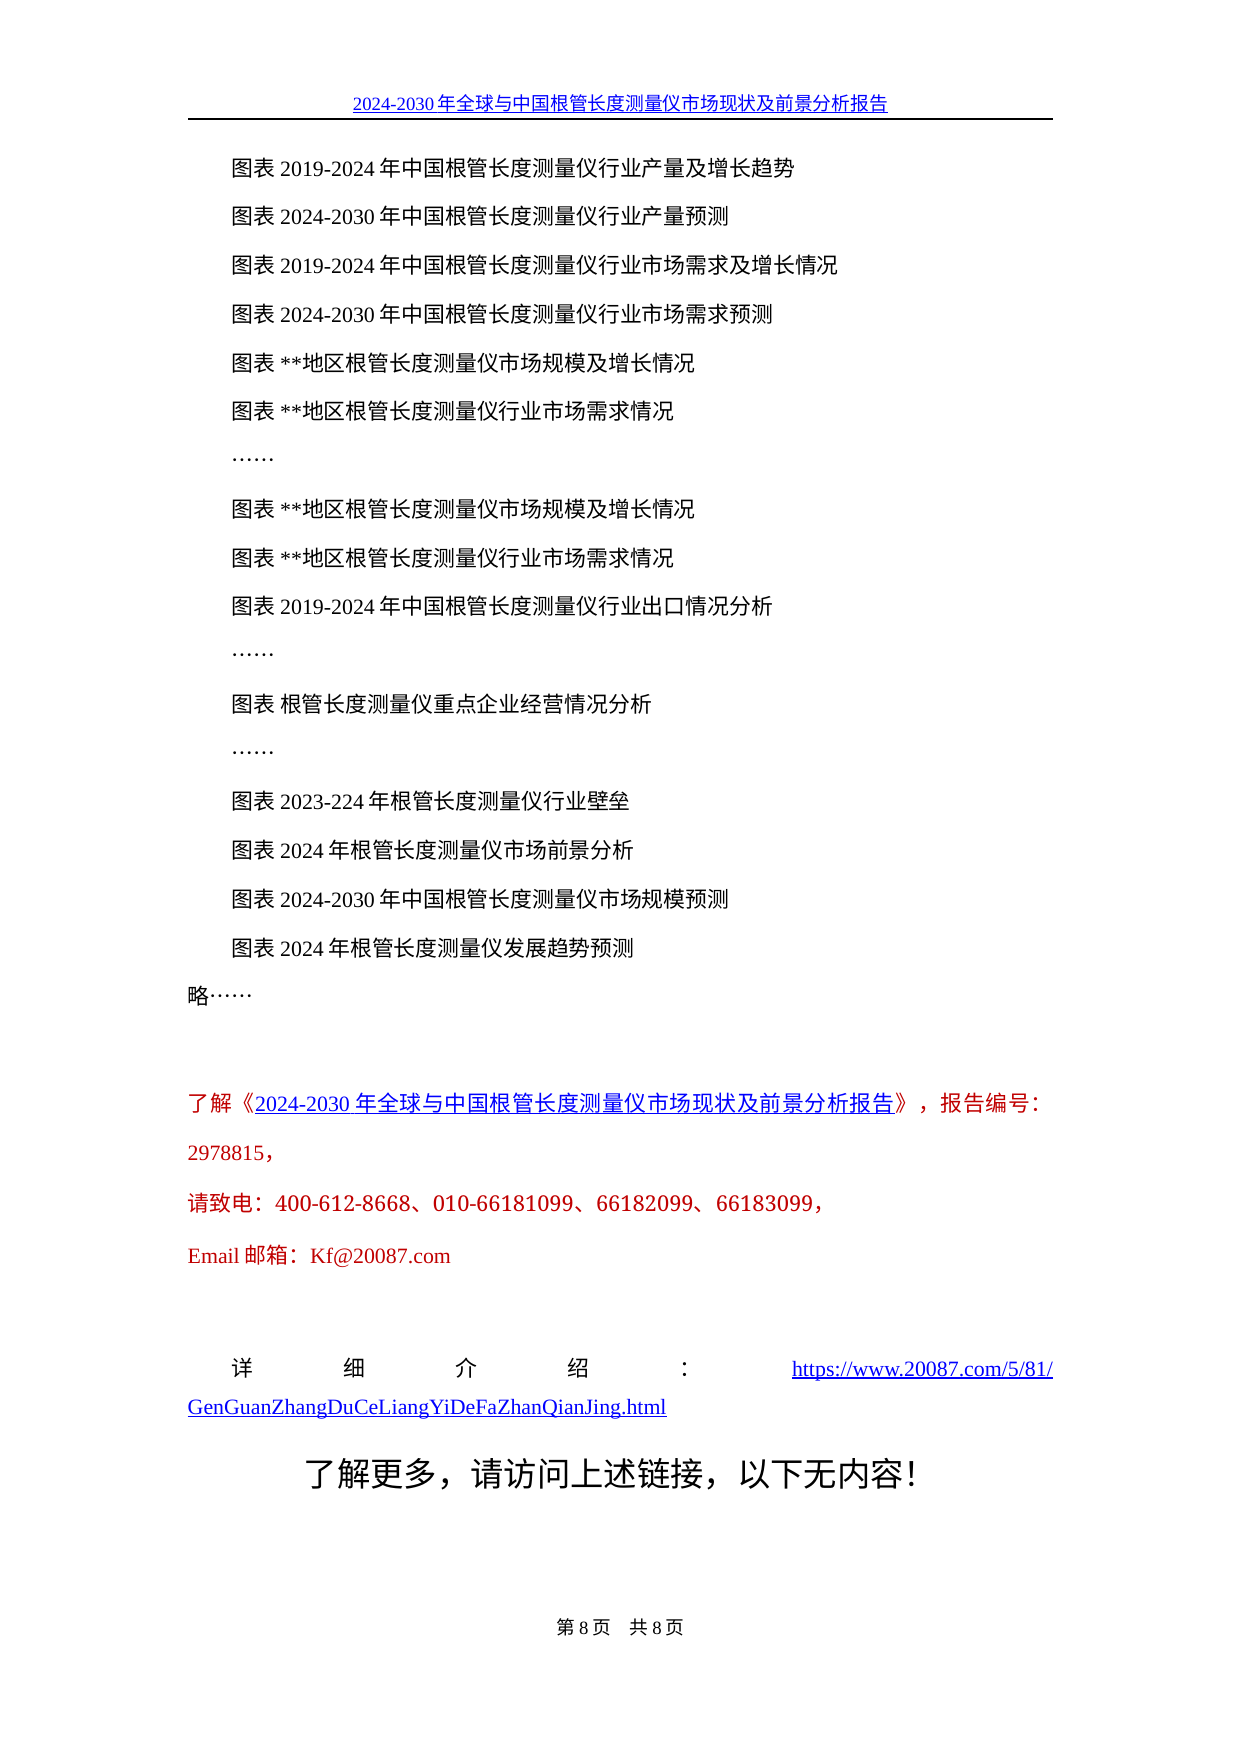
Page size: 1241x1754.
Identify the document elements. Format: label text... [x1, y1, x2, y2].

text 详细介绍：https://www.20087.com/5/81/GenGuanZhangDuCeLiangYiDeFaZhanQianJing.html [187, 1350, 1053, 1423]
text 了解《2024-2030年全球与中国根管长度测量仪市场现状及前景分析报告》，报告编号：2978815， [187, 1085, 1053, 1167]
text 请致电：400-612-8668、010-66181099、66182099、66183099， [187, 1186, 1053, 1218]
text Email邮箱：Kf@20087.com [187, 1237, 1053, 1270]
title 了解更多，请访问上述链接，以下无内容！ [187, 1439, 1053, 1504]
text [187, 150, 1053, 1011]
